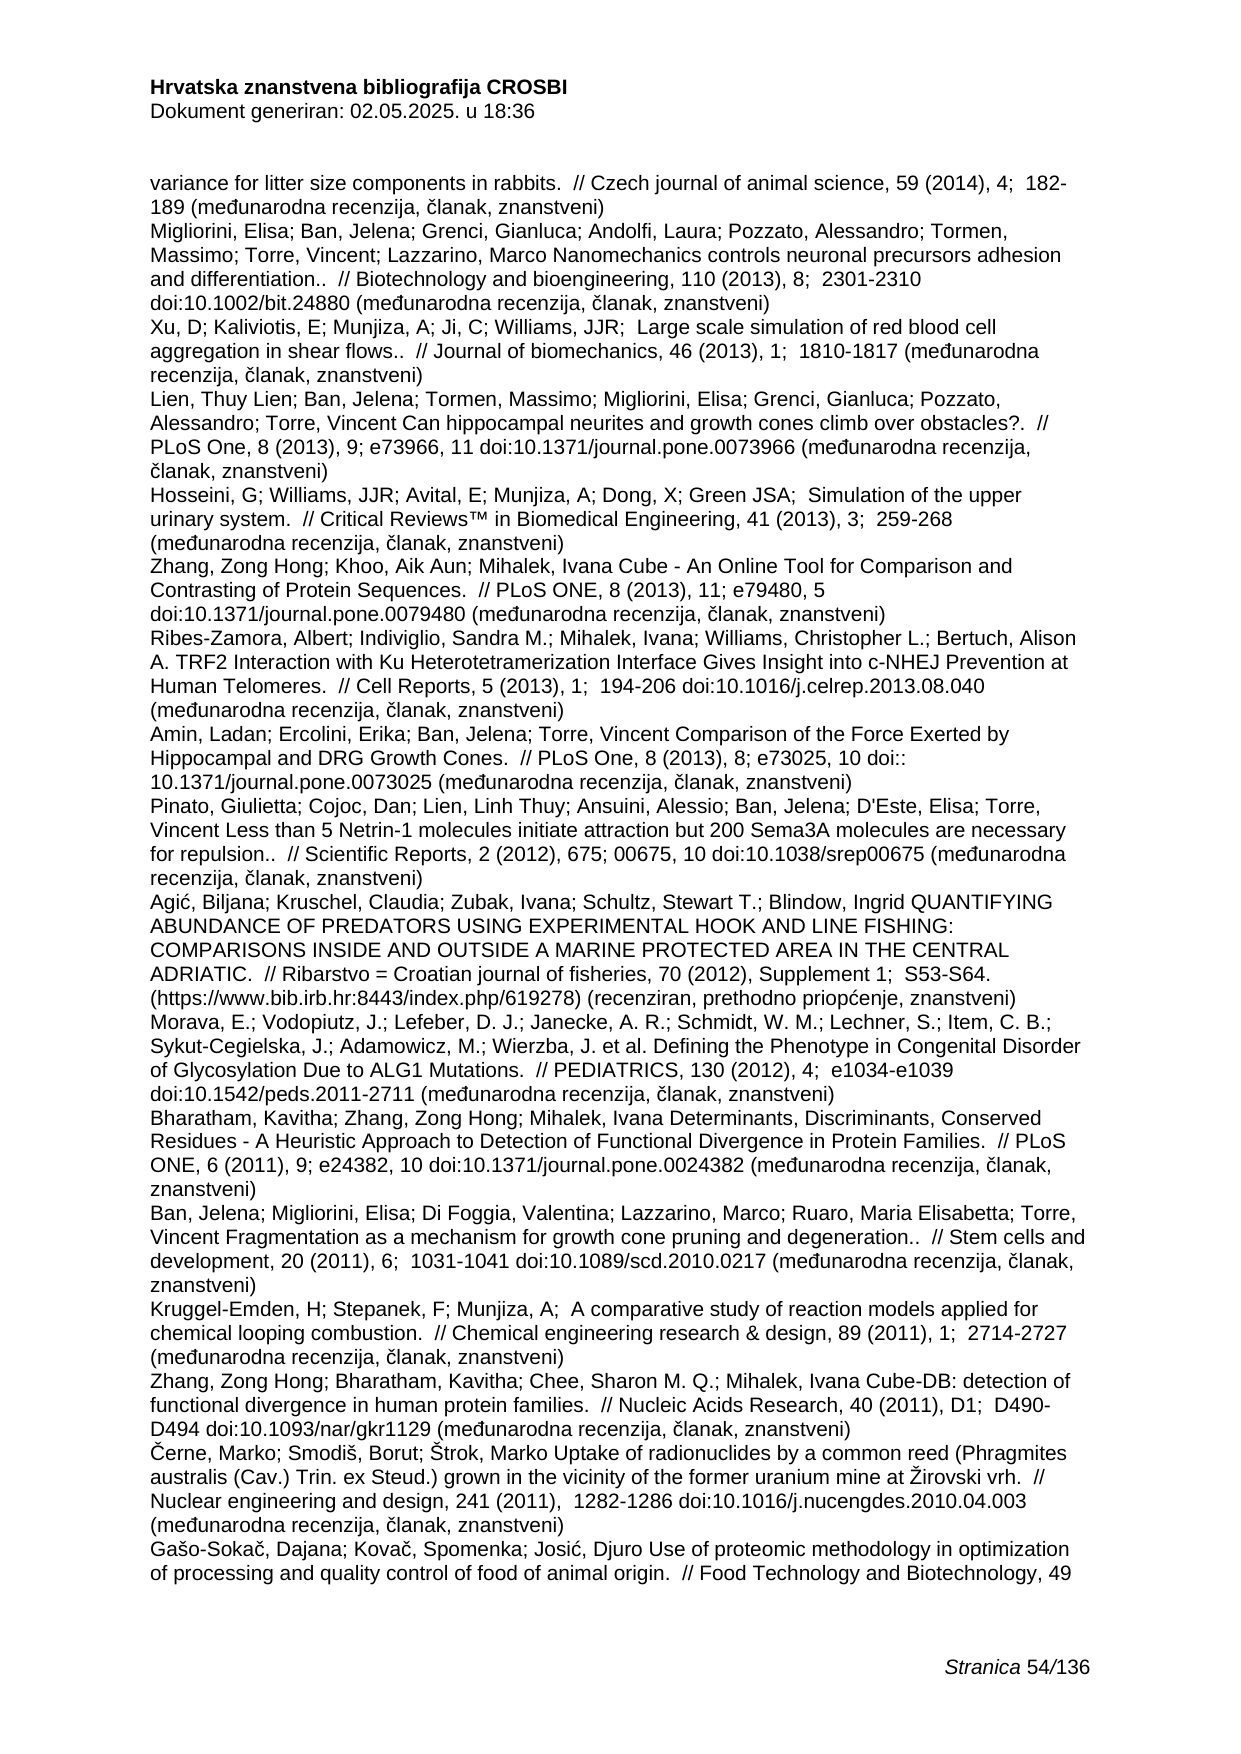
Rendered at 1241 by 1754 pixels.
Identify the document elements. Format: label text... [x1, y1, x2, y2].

text Amin, Ladan; Ercolini, Erika; Ban, Jelena; Torre, Vincent [150, 722, 1090, 794]
text Xu, D; Kaliviotis, E; Munjiza, A; Ji, C; Williams, JJR; [150, 315, 1090, 387]
text Hosseini, G; Williams, JJR; Avital, E; Munjiza, A; Dong, X; Green JSA; [150, 482, 1090, 554]
text Bharatham, Kavitha; Zhang, Zong Hong; Mihalek, Ivana [150, 1105, 1090, 1201]
text Agić, Biljana; Kruschel, Claudia; Zubak, Ivana; Schultz, Stewart T.; Blindow, Ingrid [150, 890, 1090, 1009]
text Zhang, Zong Hong; Khoo, Aik Aun; Mihalek, Ivana [150, 554, 1090, 626]
text Kruggel-Emden, H; Stepanek, F; Munjiza, A; [150, 1297, 1090, 1369]
text Lien, Thuy Lien; Ban, Jelena; Tormen, Massimo; Migliorini, Elisa; Grenci, Gianluca; Pozzato, Alessandro; Torre, Vincent [150, 387, 1090, 482]
text Pinato, Giulietta; Cojoc, Dan; Lien, Linh Thuy; Ansuini, Alessio; Ban, Jelena; D'Este, Elisa; Torre, Vincent [150, 794, 1090, 890]
text Zhang, Zong Hong; Bharatham, Kavitha; Chee, Sharon M. Q.; Mihalek, Ivana [150, 1369, 1090, 1441]
text Ban, Jelena; Migliorini, Elisa; Di Foggia, Valentina; Lazzarino, Marco; Ruaro, Maria Elisabetta; Torre, Vincent [150, 1201, 1090, 1297]
text Ribes-Zamora, Albert; Indiviglio, Sandra M.; Mihalek, Ivana; Williams, Christopher L.; Bertuch, Alison A. [150, 626, 1090, 722]
text Černe, Marko; Smodiš, Borut; Štrok, Marko [150, 1441, 1090, 1537]
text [150, 171, 1090, 219]
text Migliorini, Elisa; Ban, Jelena; Grenci, Gianluca; Andolfi, Laura; Pozzato, Alessandro; Tormen, Massimo; Torre, Vincent; Lazzarino, Marco [150, 219, 1090, 315]
text Morava, E.; Vodopiutz, J.; Lefeber, D. J.; Janecke, A. R.; Schmidt, W. M.; Lechner, S.; Item, C. B.; Sykut-Cegielska, J.; Adamowicz, M.; Wierzba, J. et al. [150, 1009, 1090, 1105]
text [150, 1537, 1090, 1584]
